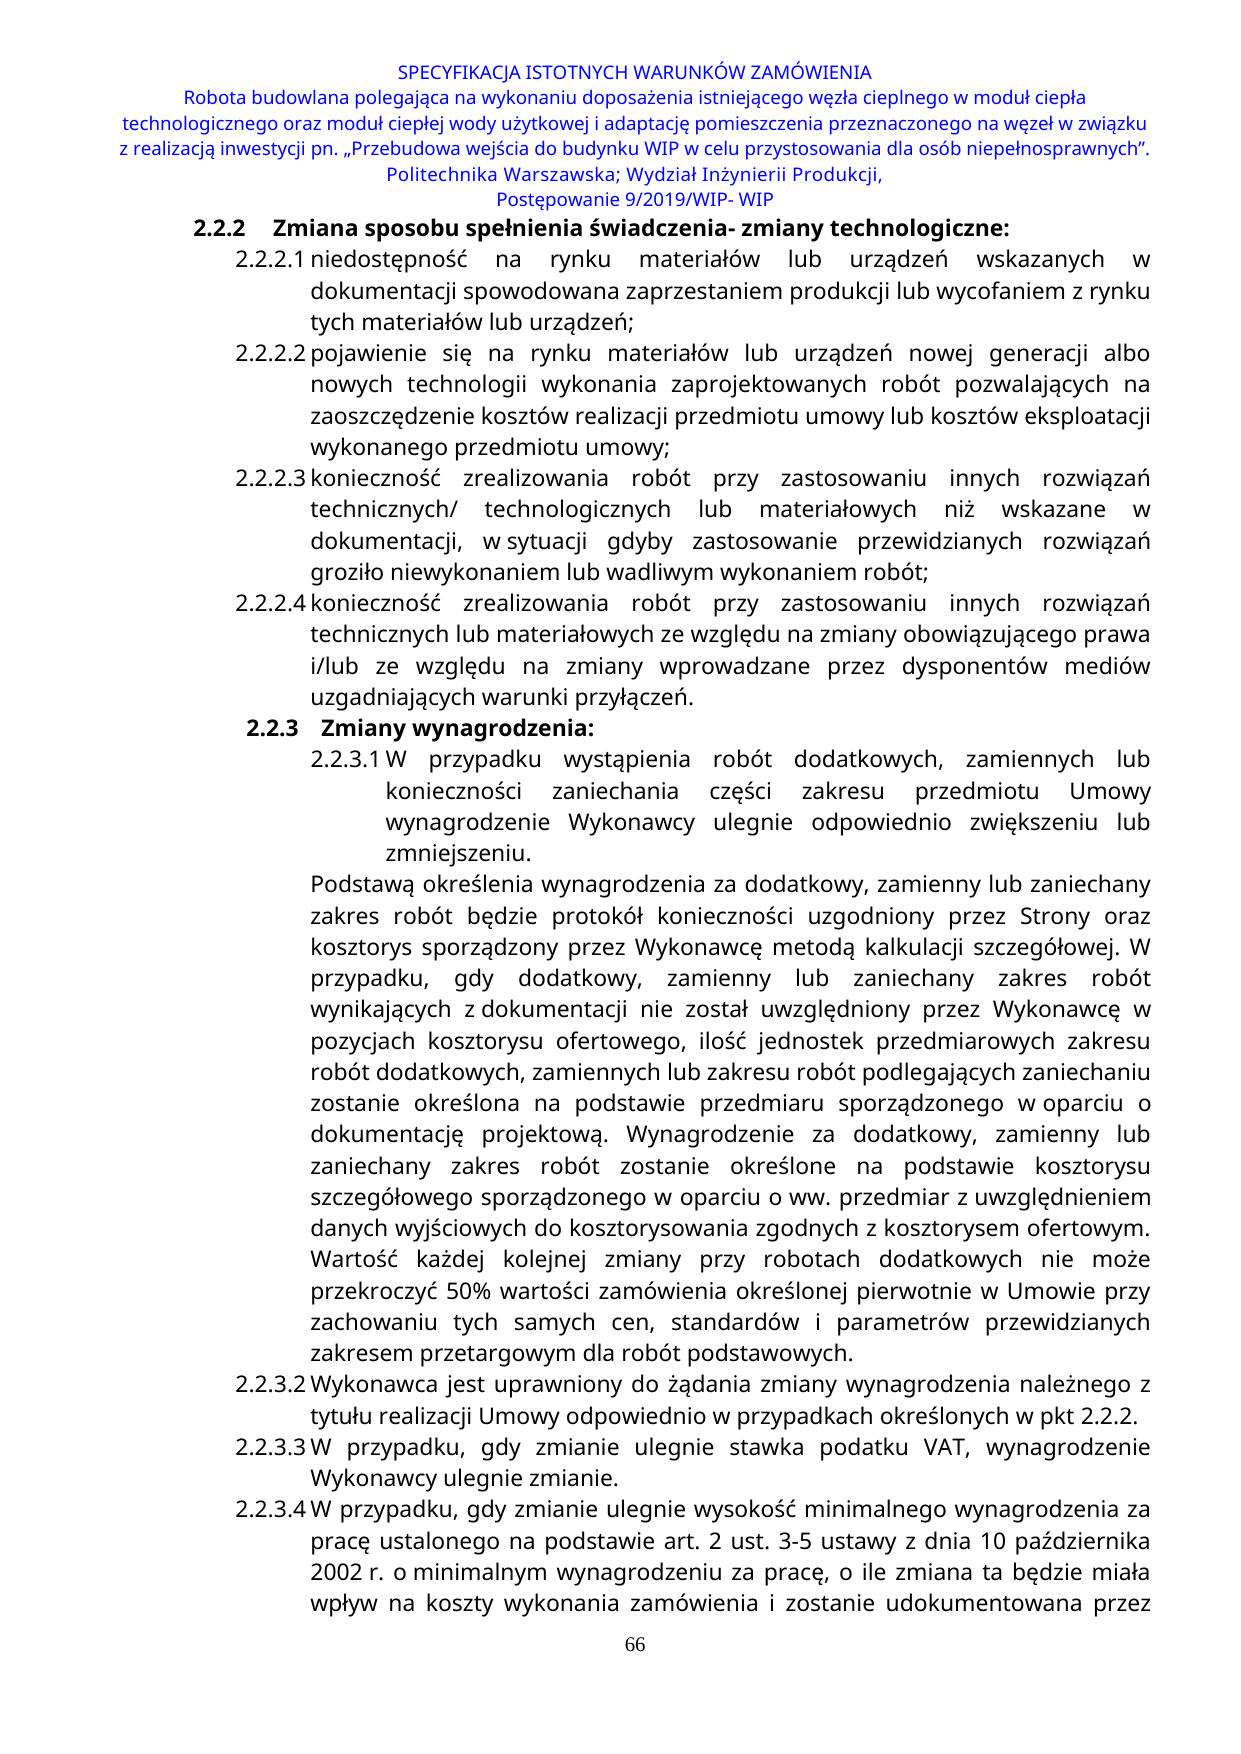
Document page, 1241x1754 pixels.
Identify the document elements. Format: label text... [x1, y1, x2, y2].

list konieczność zrealizowania robót przy zastosowaniu innych rozwiązań technicznych/ technologicznych lub materiałowych niż wskazane w dokumentacji, w sytuacji gdyby zastosowanie przewidzianych rozwiązań groziło niewykonaniem lub wadliwym wykonaniem robót; [235, 462, 1152, 587]
list pojawienie się na rynku materiałów lub urządzeń nowej generacji albo nowych technologii wykonania zaprojektowanych robót pozwalających na zaoszczędzenie kosztów realizacji przedmiotu umowy lub kosztów eksploatacji wykonanego przedmiotu umowy; [235, 337, 1152, 462]
list Zmiana sposobu spełnienia świadczenia- zmiany technologiczne: [193, 212, 1152, 243]
list konieczność zrealizowania robót przy zastosowaniu innych rozwiązań technicznych lub materiałowych ze względu na zmiany obowiązującego prawa i/lub ze względu na zmiany wprowadzane przez dysponentów mediów uzgadniających warunki przyłączeń. [235, 587, 1152, 712]
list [235, 1493, 1152, 1618]
list Wykonawca jest uprawniony do żądania zmiany wynagrodzenia należnego z tytułu realizacji Umowy odpowiednio w przypadkach określonych w pkt 2.2.2. [235, 1368, 1152, 1431]
list W przypadku, gdy zmianie ulegnie stawka podatku VAT, wynagrodzenie Wykonawcy ulegnie zmianie. [235, 1431, 1152, 1493]
list Zmiany wynagrodzenia: [246, 712, 1152, 743]
text Podstawą określenia wynagrodzenia za dodatkowy, zamienny lub zaniechany zakres robót będzie protokół konieczności uzgodniony przez Strony oraz kosztorys sporządzony przez Wykonawcę metodą kalkulacji szczegółowej. W przypadku, gdy dodatkowy, zamienny lub zaniechany zakres robót wynikających z dokumentacji nie został uwzględniony przez Wykonawcę w pozycjach kosztorysu ofertowego, ilość jednostek przedmiarowych zakresu robót dodatkowych, zamiennych lub zakresu robót podlegających zaniechaniu zostanie określona na podstawie przedmiaru sporządzonego w oparciu o dokumentację projektową. Wynagrodzenie za dodatkowy, zamienny lub zaniechany zakres robót zostanie określone na podstawie kosztorysu szczegółowego sporządzonego w oparciu o ww. przedmiar z uwzględnieniem danych wyjściowych do kosztorysowania zgodnych z kosztorysem ofertowym. Wartość każdej kolejnej zmiany przy robotach dodatkowych nie może przekroczyć 50% wartości zamówienia określonej pierwotnie w Umowie przy zachowaniu tych samych cen, standardów i parametrów przewidzianych zakresem przetargowym dla robót podstawowych. [310, 868, 1152, 1368]
list W przypadku wystąpienia robót dodatkowych, zamiennych lub konieczności zaniechania części zakresu przedmiotu Umowy wynagrodzenie Wykonawcy ulegnie odpowiednio zwiększeniu lub zmniejszeniu. [310, 743, 1152, 868]
list niedostępność na rynku materiałów lub urządzeń wskazanych w dokumentacji spowodowana zaprzestaniem produkcji lub wycofaniem z rynku tych materiałów lub urządzeń; [235, 243, 1152, 337]
